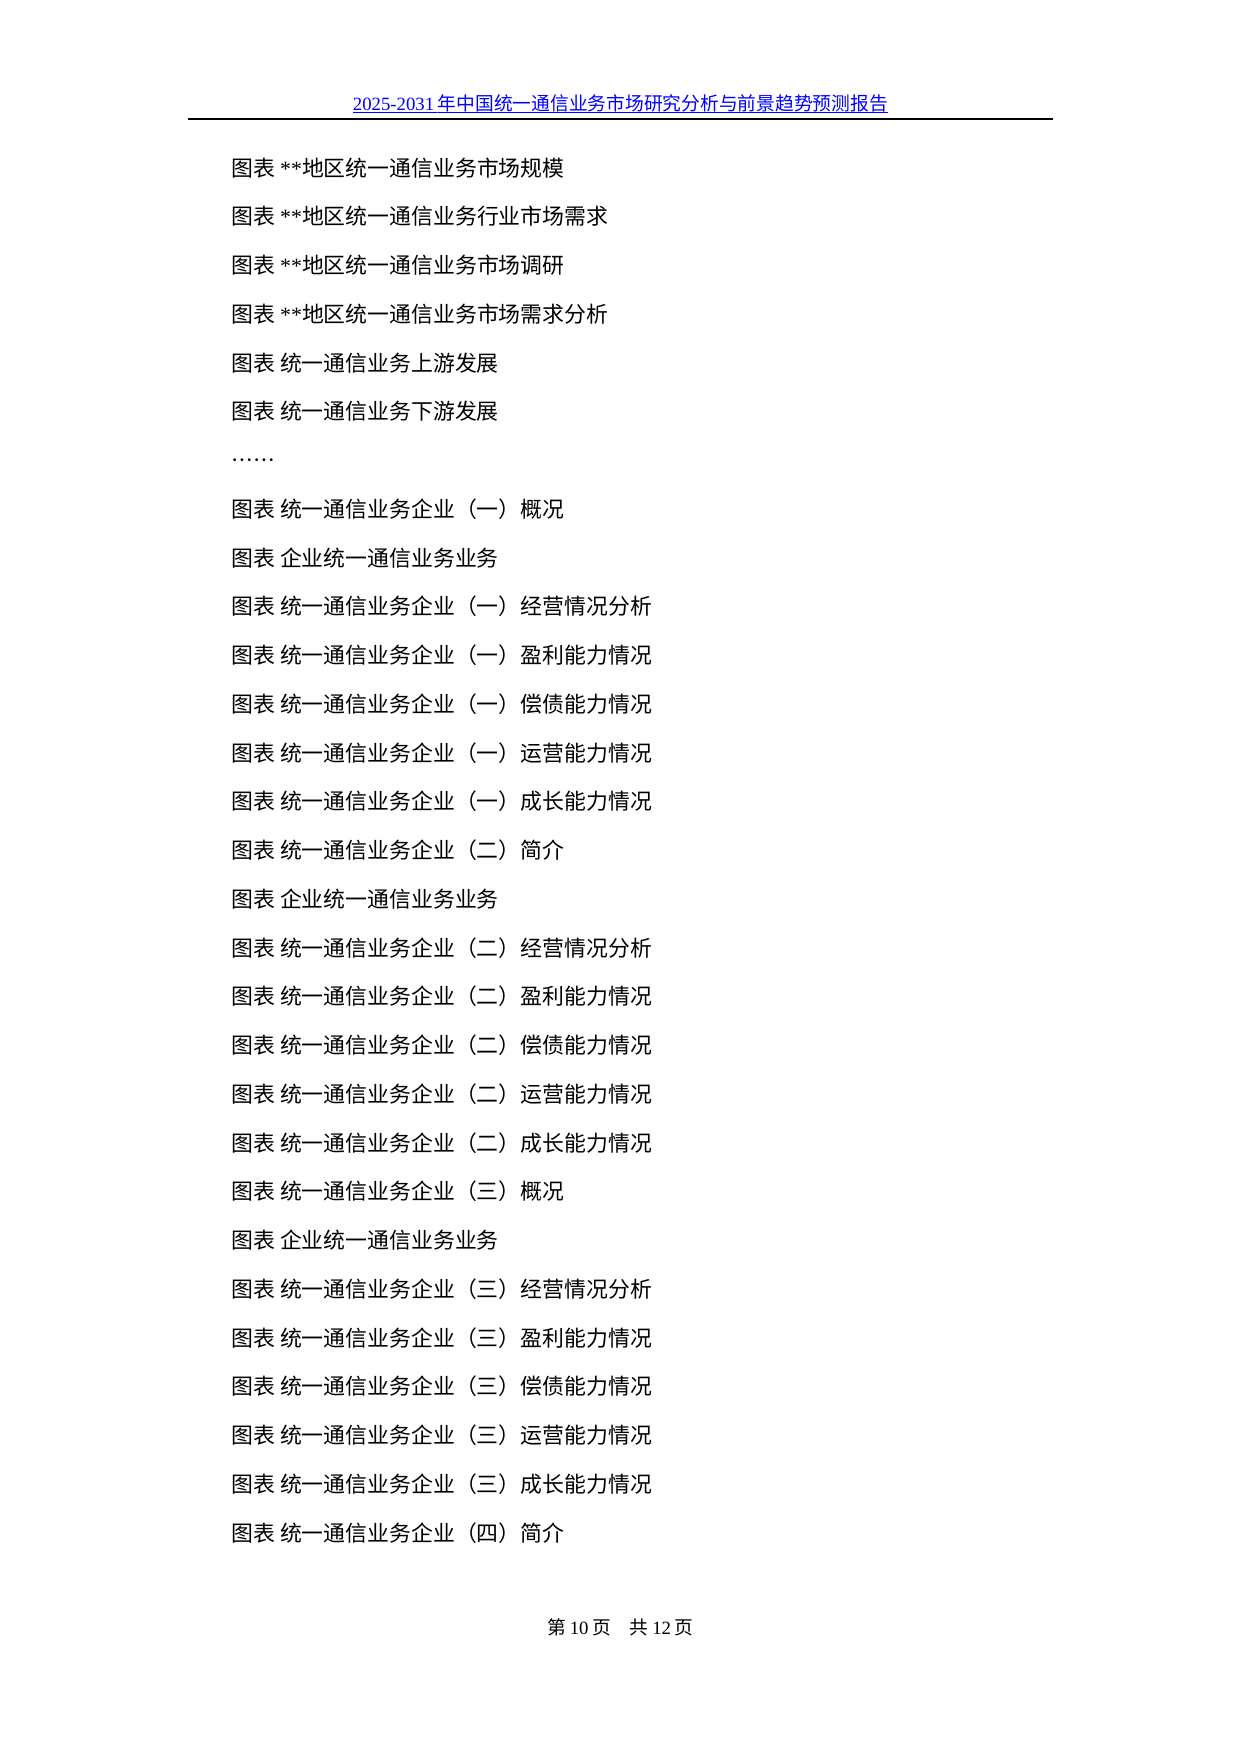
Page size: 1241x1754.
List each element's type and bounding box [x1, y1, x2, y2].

text [187, 150, 1053, 1548]
